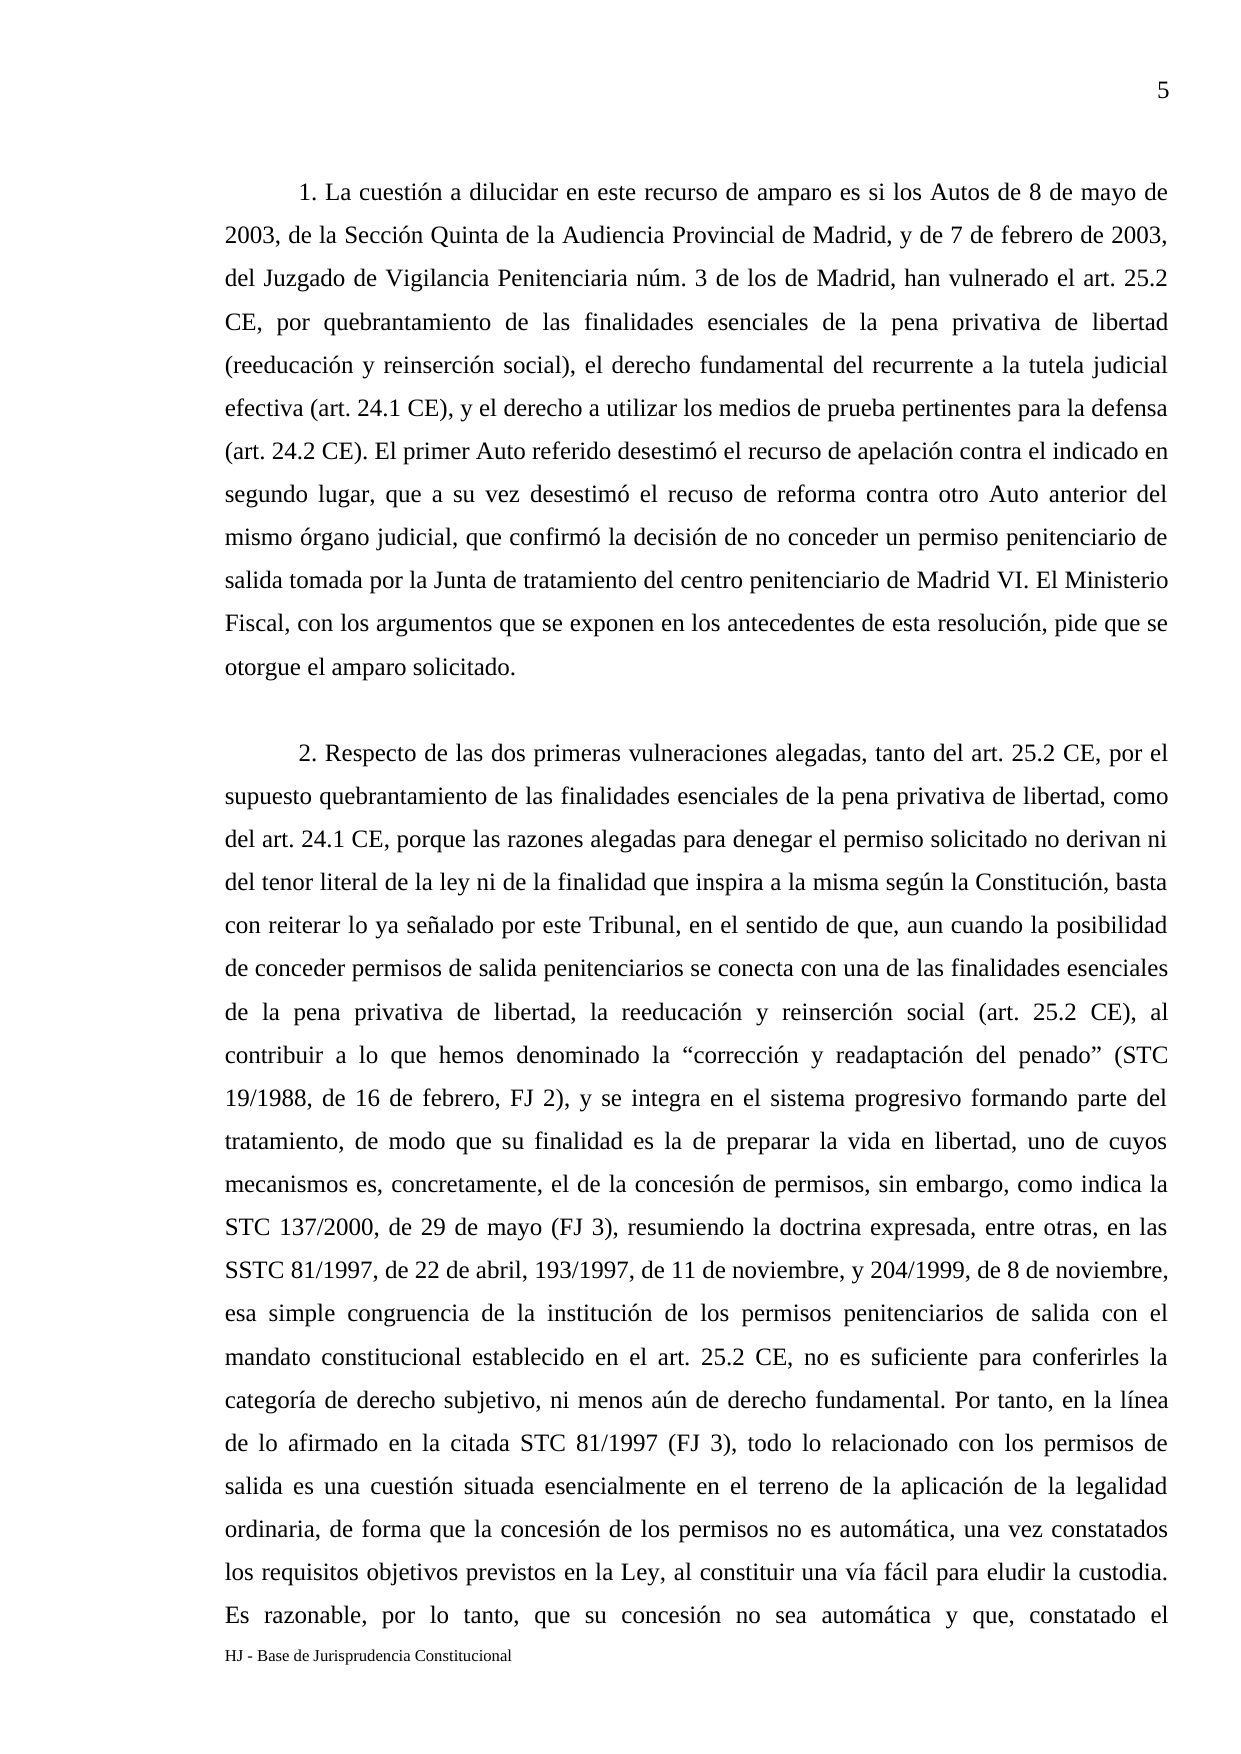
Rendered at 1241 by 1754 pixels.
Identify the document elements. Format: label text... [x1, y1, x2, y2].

text 1. La cuestión a dilucidar en este recurso de amparo es si los Autos de 8 de mayo de 2003, de la Sección Quinta de la Audiencia Provincial de Madrid, y de 7 de febrero de 2003, del Juzgado de Vigilancia Penitenciaria núm. 3 de los de Madrid, han vulnerado el art. 25.2 CE, por quebrantamiento de las finalidades esenciales de la pena privativa de libertad (reeducación y reinserción social), el derecho fundamental del recurrente a la tutela judicial efectiva (art. 24.1 CE), y el derecho a utilizar los medios de prueba pertinentes para la defensa (art. 24.2 CE). El primer Auto referido desestimó el recurso de apelación contra el indicado en segundo lugar, que a su vez desestimó el recuso de reforma contra otro Auto anterior del mismo órgano judicial, que confirmó la decisión de no conceder un permiso penitenciario de salida tomada por la Junta de tratamiento del centro penitenciario de Madrid VI. El Ministerio Fiscal, con los argumentos que se exponen en los antecedentes de esta resolución, pide que se otorgue el amparo solicitado. [224, 177, 1169, 680]
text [224, 738, 1169, 1629]
